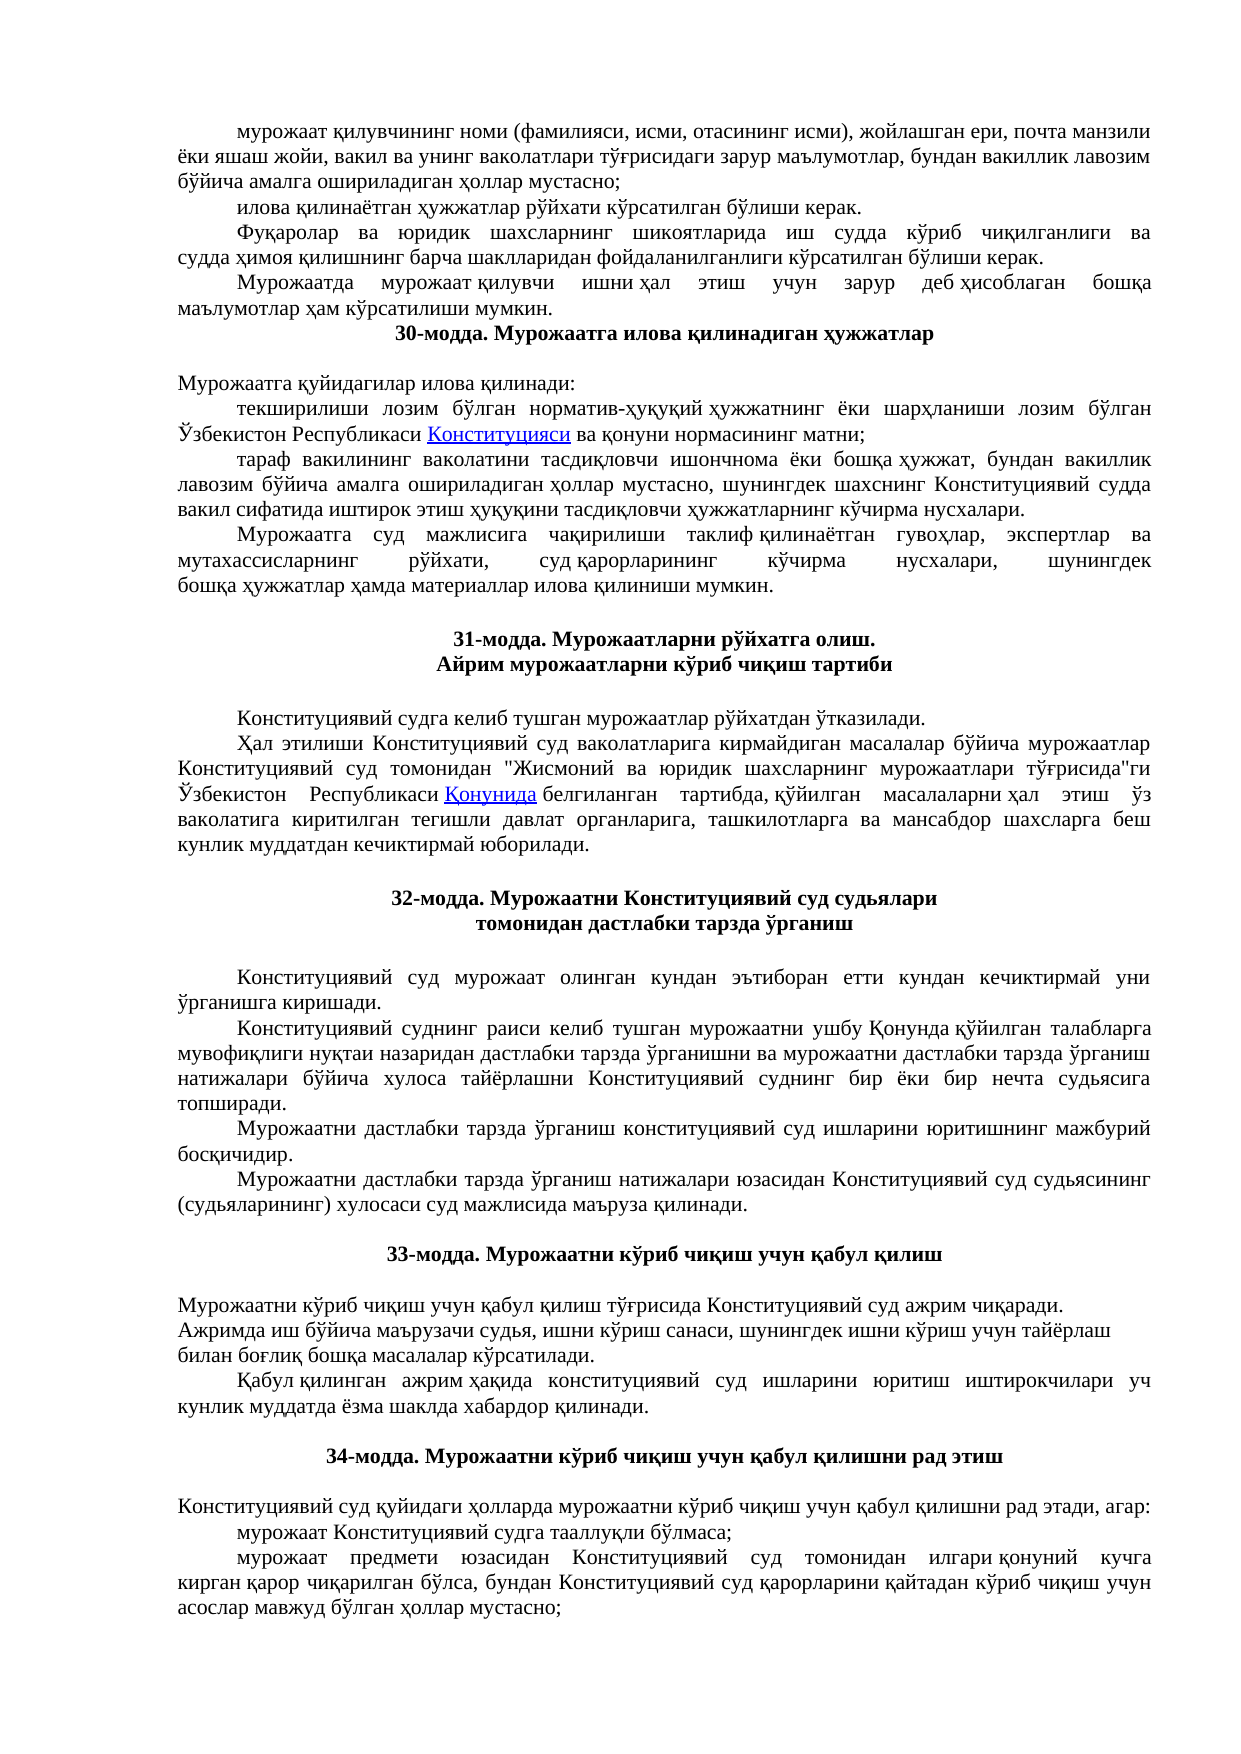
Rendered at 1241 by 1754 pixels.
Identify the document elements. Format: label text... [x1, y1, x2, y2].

text Конституциявий суд мурожаат олинган кундан эътиборан етти кундан кечиктирмай уни ўрганишга киришади. [177, 964, 1152, 1014]
text Қабул қилинган ажрим ҳақида конституциявий суд ишларини юритиш иштирокчилари уч кунлик муддатда ёзма шаклда хабардор қилинади. [177, 1367, 1152, 1418]
text мурожаат қилувчининг номи (фамилияси, исми, отасининг исми), жойлашган ери, почта манзили ёки яшаш жойи, вакил ва унинг ваколатлари тўғрисидаги зарур маълумотлар, бундан вакиллик лавозим бўйича амалга ошириладиган ҳоллар мустасно; [177, 118, 1152, 194]
text Айрим мурожаатларни кўриб чиқиш тартиби [177, 651, 1152, 676]
text Мурожаатни кўриб чиқиш учун қабул қилиш тўғрисида Конституциявий суд ажрим чиқаради. Ажримда иш бўйича маърузачи судья, ишни кўриш санаси, шунингдек ишни кўриш учун тайёрлаш билан боғлиқ бошқа масалалар кўрсатилади. [177, 1267, 1152, 1367]
text 31-модда. Мурожаатларни рўйхатга олиш. [177, 626, 1152, 651]
text Ҳал этилиши Конституциявий суд ваколатларига кирмайдиган масалалар бўйича мурожаатлар Конституциявий суд томонидан "Жисмоний ва юридик шахсларнинг мурожаатлари тўғрисида"ги Ўзбекистон Республикаси Қонунида белгиланган тартибда, қўйилган масалаларни ҳал этиш ўз ваколатига киритилган тегишли давлат органларига, ташкилотларга ва мансабдор шахсларга беш кунлик муддатдан кечиктирмай юборилади. [177, 730, 1152, 856]
text 32-модда. Мурожаатни Конституциявий суд судьялари [177, 885, 1152, 910]
text Конституциявий суднинг раиси келиб тушган мурожаатни ушбу Қонунда қўйилган талабларга мувофиқлиги нуқтаи назаридан дастлабки тарзда ўрганишни ва мурожаатни дастлабки тарзда ўрганиш натижалари бўйича хулоса тайёрлашни Конституциявий суднинг бир ёки бир нечта судьясига топширади. [177, 1014, 1152, 1115]
text Мурожаатда мурожаат қилувчи ишни ҳал этиш учун зарур деб ҳисоблаган бошқа маълумотлар ҳам кўрсатилиши мумкин. [177, 269, 1152, 320]
text 30-модда. Мурожаатга илова қилинадиган ҳужжатлар [177, 320, 1152, 345]
text Фуқаролар ва юридик шахсларнинг шикоятларида иш судда кўриб чиқилганлиги ва судда ҳимоя қилишнинг барча шаклларидан фойдаланилганлиги кўрсатилган бўлиши керак. [177, 219, 1152, 269]
text 34-модда. Мурожаатни кўриб чиқиш учун қабул қилишни рад этиш [177, 1443, 1152, 1468]
text Конституциявий суд қуйидаги ҳолларда мурожаатни кўриб чиқиш учун қабул қилишни рад этади, агар: [177, 1468, 1152, 1519]
text илова қилинаётган ҳужжатлар рўйхати кўрсатилган бўлиши керак. [177, 194, 1152, 219]
text 33-модда. Мурожаатни кўриб чиқиш учун қабул қилиш [177, 1216, 1152, 1267]
text томонидан дастлабки тарзда ўрганиш [177, 910, 1152, 935]
text Мурожаатни дастлабки тарзда ўрганиш конституциявий суд ишларини юритишнинг мажбурий босқичидир. [177, 1115, 1152, 1166]
text мурожаат предмети юзасидан Конституциявий суд томонидан илгари қонуний кучга кирган қарор чиқарилган бўлса, бундан Конституциявий суд қарорларини қайтадан кўриб чиқиш учун асослар мавжуд бўлган ҳоллар мустасно; [177, 1544, 1152, 1619]
text Мурожаатга қуйидагилар илова қилинади: [177, 345, 1152, 395]
text Конституциявий судга келиб тушган мурожаатлар рўйхатдан ўтказилади. [177, 705, 1152, 730]
text Мурожаатни дастлабки тарзда ўрганиш натижалари юзасидан Конституциявий суд судьясининг (судьяларининг) хулосаси суд мажлисида маъруза қилинади. [177, 1166, 1152, 1216]
text мурожаат Конституциявий судга тааллуқли бўлмаса; [177, 1519, 1152, 1544]
text тараф вакилининг ваколатини тасдиқловчи ишончнома ёки бошқа ҳужжат, бундан вакиллик лавозим бўйича амалга ошириладиган ҳоллар мустасно, шунингдек шахснинг Конституциявий судда вакил сифатида иштирок этиш ҳуқуқини тасдиқловчи ҳужжатларнинг кўчирма нусхалари. [177, 446, 1152, 521]
text текширилиши лозим бўлган норматив-ҳуқуқий ҳужжатнинг ёки шарҳланиши лозим бўлган Ўзбекистон Республикаси Конституцияси ва қонуни нормасининг матни; [177, 395, 1152, 446]
text Мурожаатга суд мажлисига чақирилиши таклиф қилинаётган гувоҳлар, экспертлар ва мутахасcисларнинг рўйхати, суд қарорларининг кўчирма нусхалари, шунингдек бошқа ҳужжатлар ҳамда материаллар илова қилиниши мумкин. [177, 521, 1152, 597]
